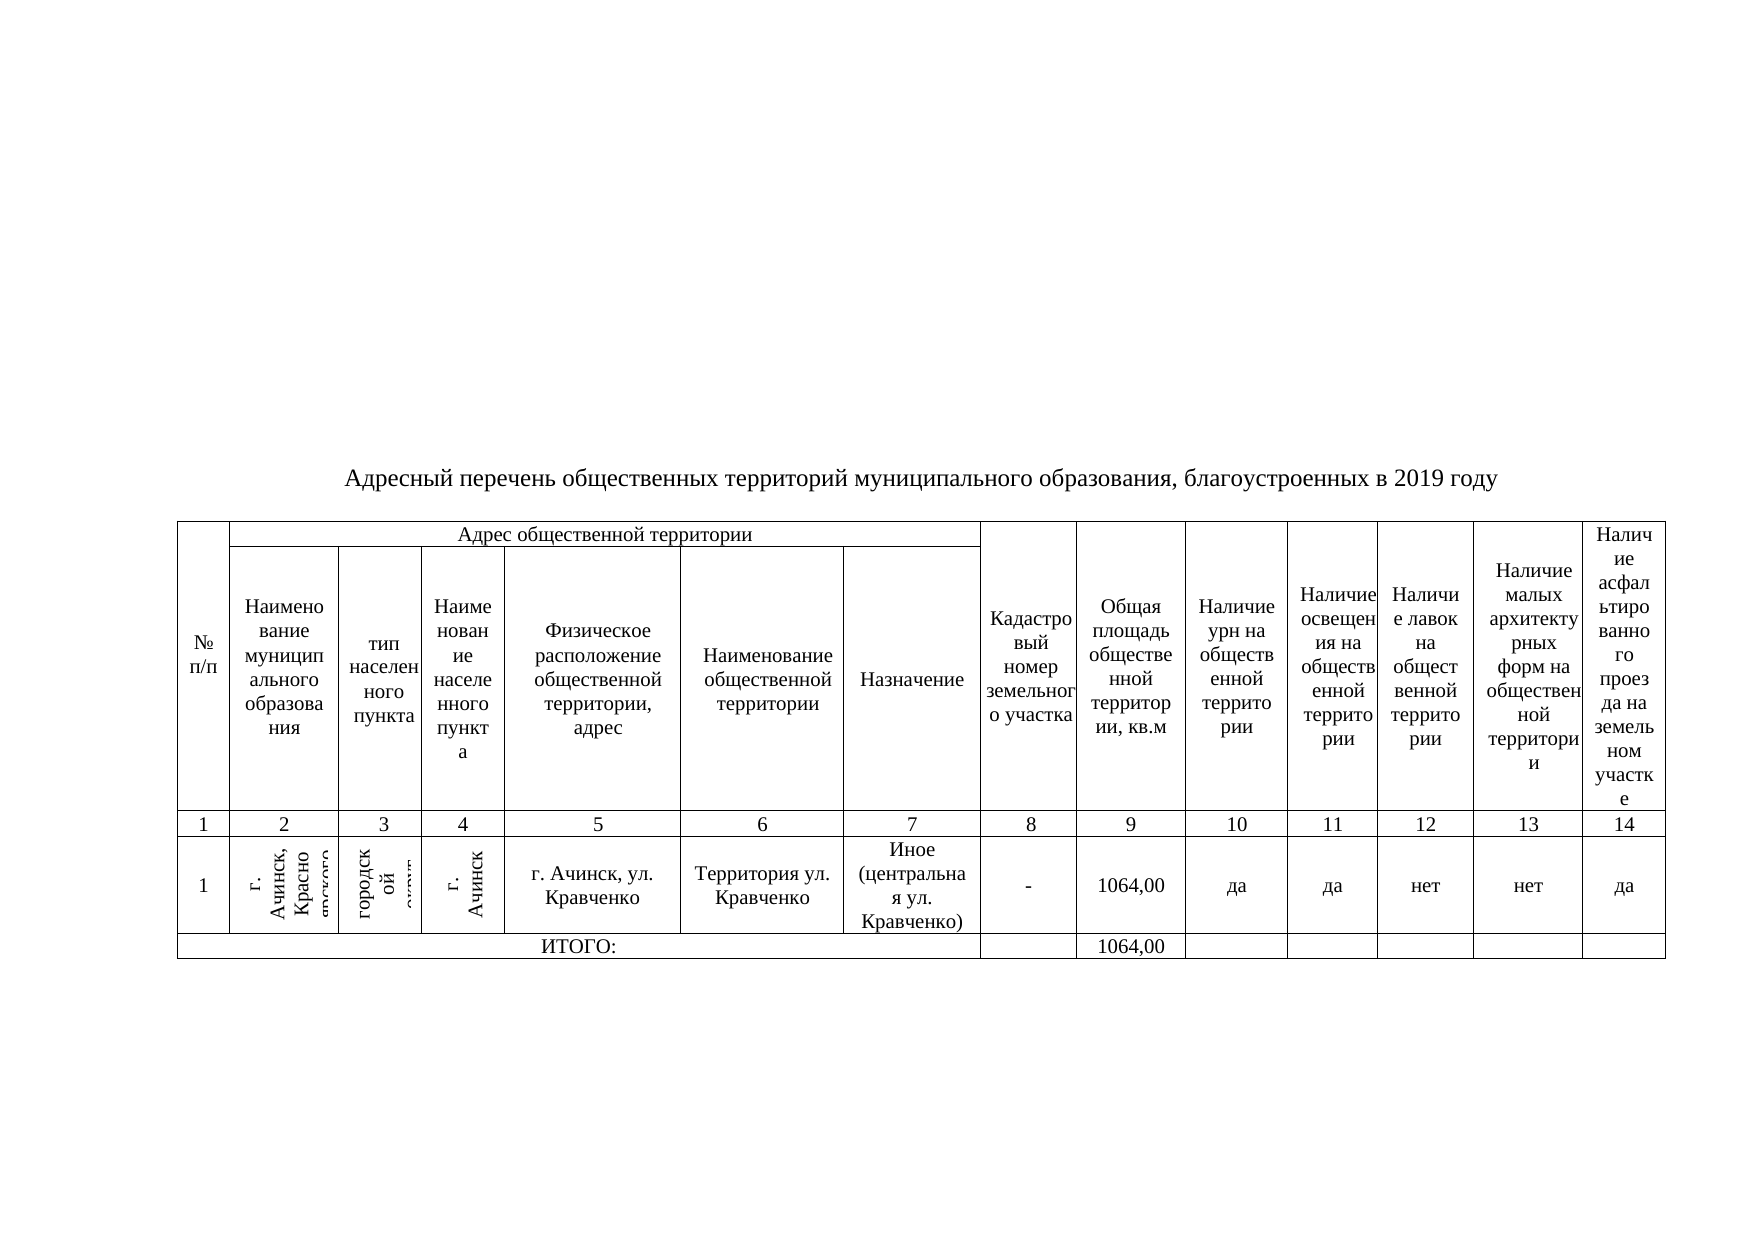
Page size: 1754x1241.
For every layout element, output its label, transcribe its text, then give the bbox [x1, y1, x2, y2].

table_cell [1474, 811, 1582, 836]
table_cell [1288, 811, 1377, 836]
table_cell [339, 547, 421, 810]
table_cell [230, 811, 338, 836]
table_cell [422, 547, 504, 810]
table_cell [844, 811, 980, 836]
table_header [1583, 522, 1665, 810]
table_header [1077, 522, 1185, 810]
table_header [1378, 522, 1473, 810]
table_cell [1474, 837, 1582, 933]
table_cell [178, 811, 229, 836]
text Адресный перечень общественных территорий муниципального образования, благоустроенных в 2019 году [177, 463, 1665, 492]
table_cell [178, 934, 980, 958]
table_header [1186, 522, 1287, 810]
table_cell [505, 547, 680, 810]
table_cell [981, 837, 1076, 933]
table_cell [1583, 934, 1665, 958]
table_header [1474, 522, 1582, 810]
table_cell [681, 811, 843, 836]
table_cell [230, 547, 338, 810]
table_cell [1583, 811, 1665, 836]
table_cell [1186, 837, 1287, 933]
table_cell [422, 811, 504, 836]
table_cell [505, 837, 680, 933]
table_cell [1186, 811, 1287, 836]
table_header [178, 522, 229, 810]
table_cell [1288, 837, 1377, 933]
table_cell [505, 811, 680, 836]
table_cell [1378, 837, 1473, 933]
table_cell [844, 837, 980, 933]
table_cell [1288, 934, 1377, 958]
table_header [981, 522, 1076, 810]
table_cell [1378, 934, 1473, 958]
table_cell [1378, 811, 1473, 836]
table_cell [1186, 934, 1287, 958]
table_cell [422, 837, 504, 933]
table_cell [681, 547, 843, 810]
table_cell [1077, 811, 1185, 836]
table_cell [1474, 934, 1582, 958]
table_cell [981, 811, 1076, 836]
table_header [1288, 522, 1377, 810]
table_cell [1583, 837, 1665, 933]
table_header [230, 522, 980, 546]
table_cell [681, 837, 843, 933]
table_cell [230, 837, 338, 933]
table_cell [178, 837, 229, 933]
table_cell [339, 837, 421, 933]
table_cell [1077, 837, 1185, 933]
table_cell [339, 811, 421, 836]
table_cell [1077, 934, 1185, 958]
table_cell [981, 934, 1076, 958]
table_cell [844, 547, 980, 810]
